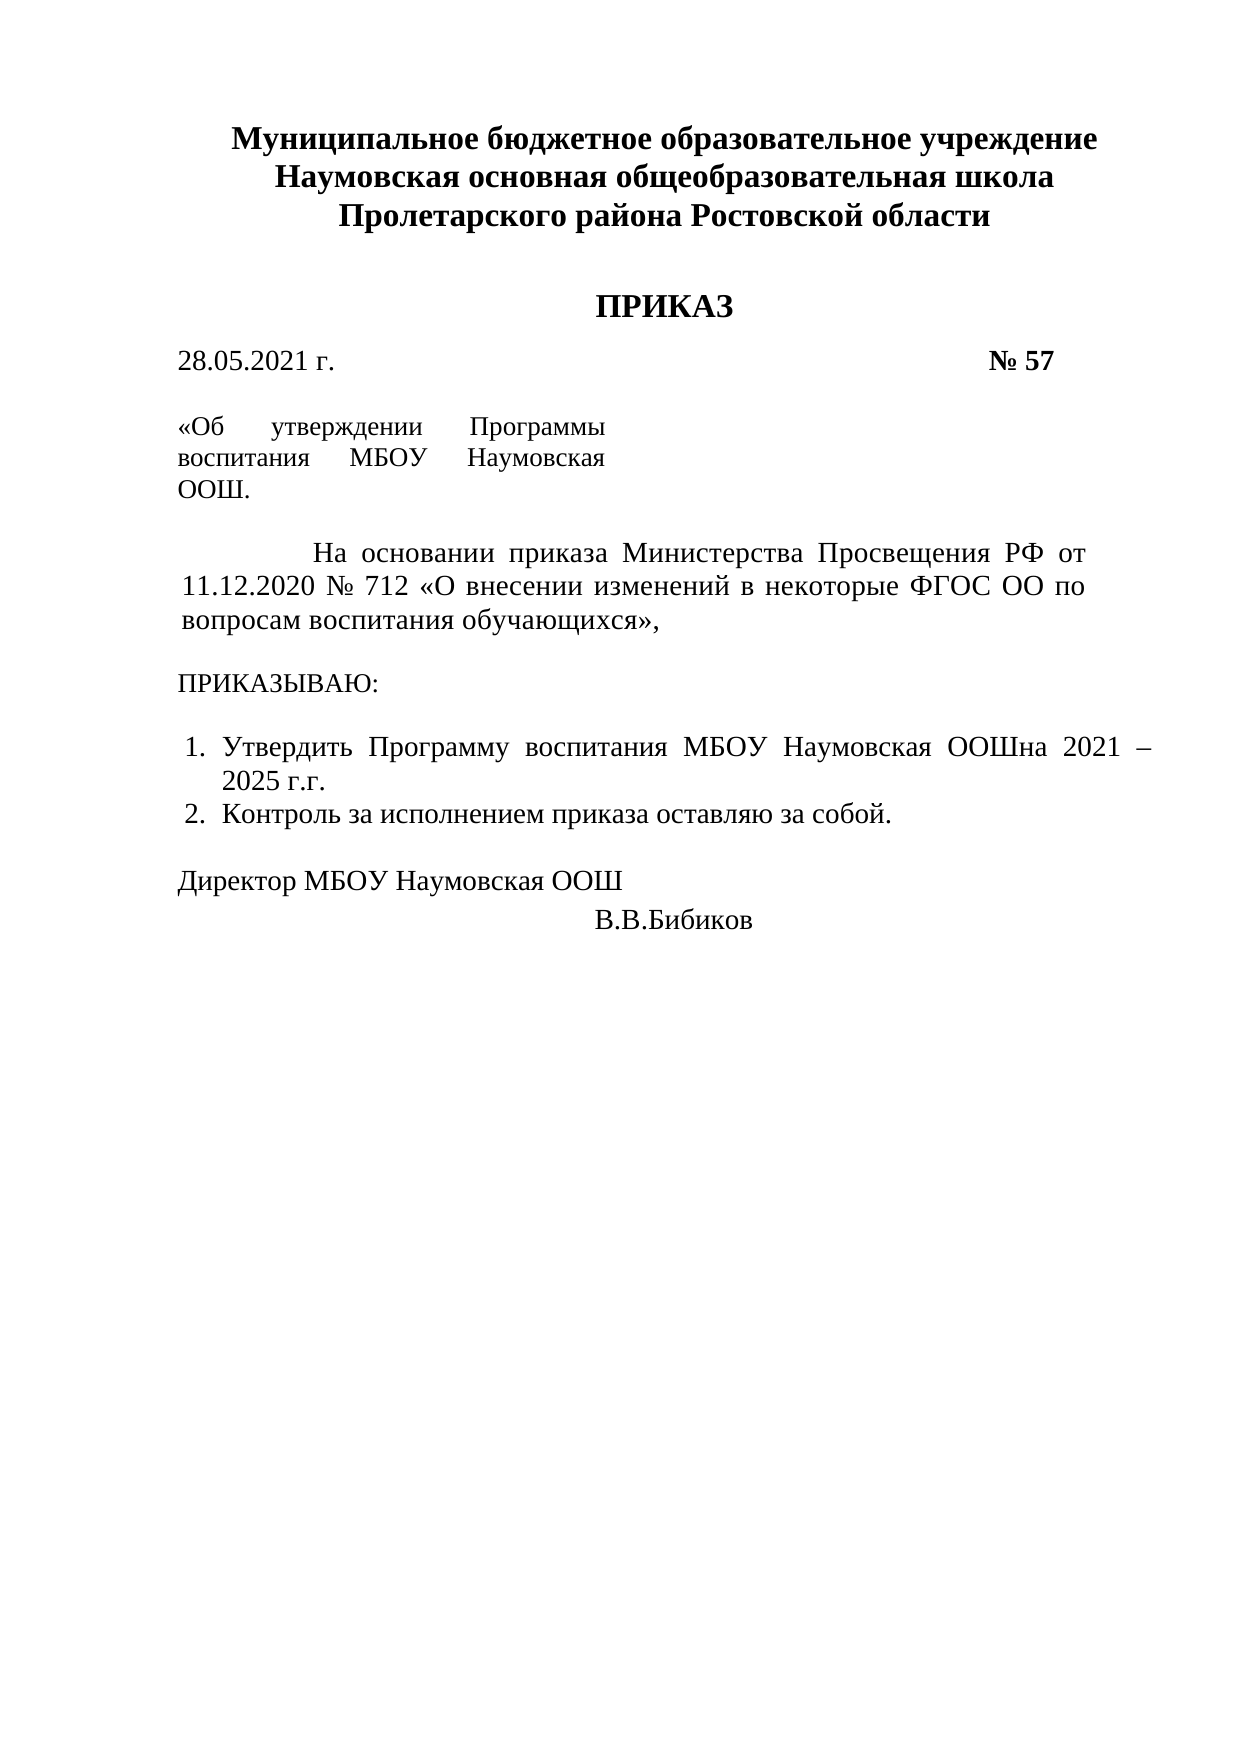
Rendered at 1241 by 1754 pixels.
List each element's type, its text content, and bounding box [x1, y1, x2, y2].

text Муниципальное бюджетное образовательное учреждение [177, 118, 1152, 156]
list Утвердить Программу воспитания МБОУ Наумовская ООШна 2021 – 2025 г.г. [184, 729, 1152, 796]
list Контроль за исполнением приказа оставляю за собой. [184, 796, 1152, 830]
text 28.05.2021 г. № 57 [177, 343, 1152, 377]
text Пролетарского района Ростовской области [177, 195, 1152, 233]
text Директор МБОУ Наумовская ООШ В.В.Бибиков [177, 863, 753, 935]
text Наумовская основная общеобразовательная школа [177, 156, 1152, 195]
text На основании приказа Министерства Просвещения РФ от 11.12.2020 № 712 «О внесении изменений в некоторые ФГОС ОО по вопросам воспитания обучающихся», [181, 535, 1087, 636]
text ПРИКАЗ [177, 286, 1152, 324]
text «Об утверждении Программы воспитания МБОУ Наумовская ООШ. [177, 410, 605, 504]
text ПРИКАЗЫВАЮ: [177, 667, 1152, 698]
